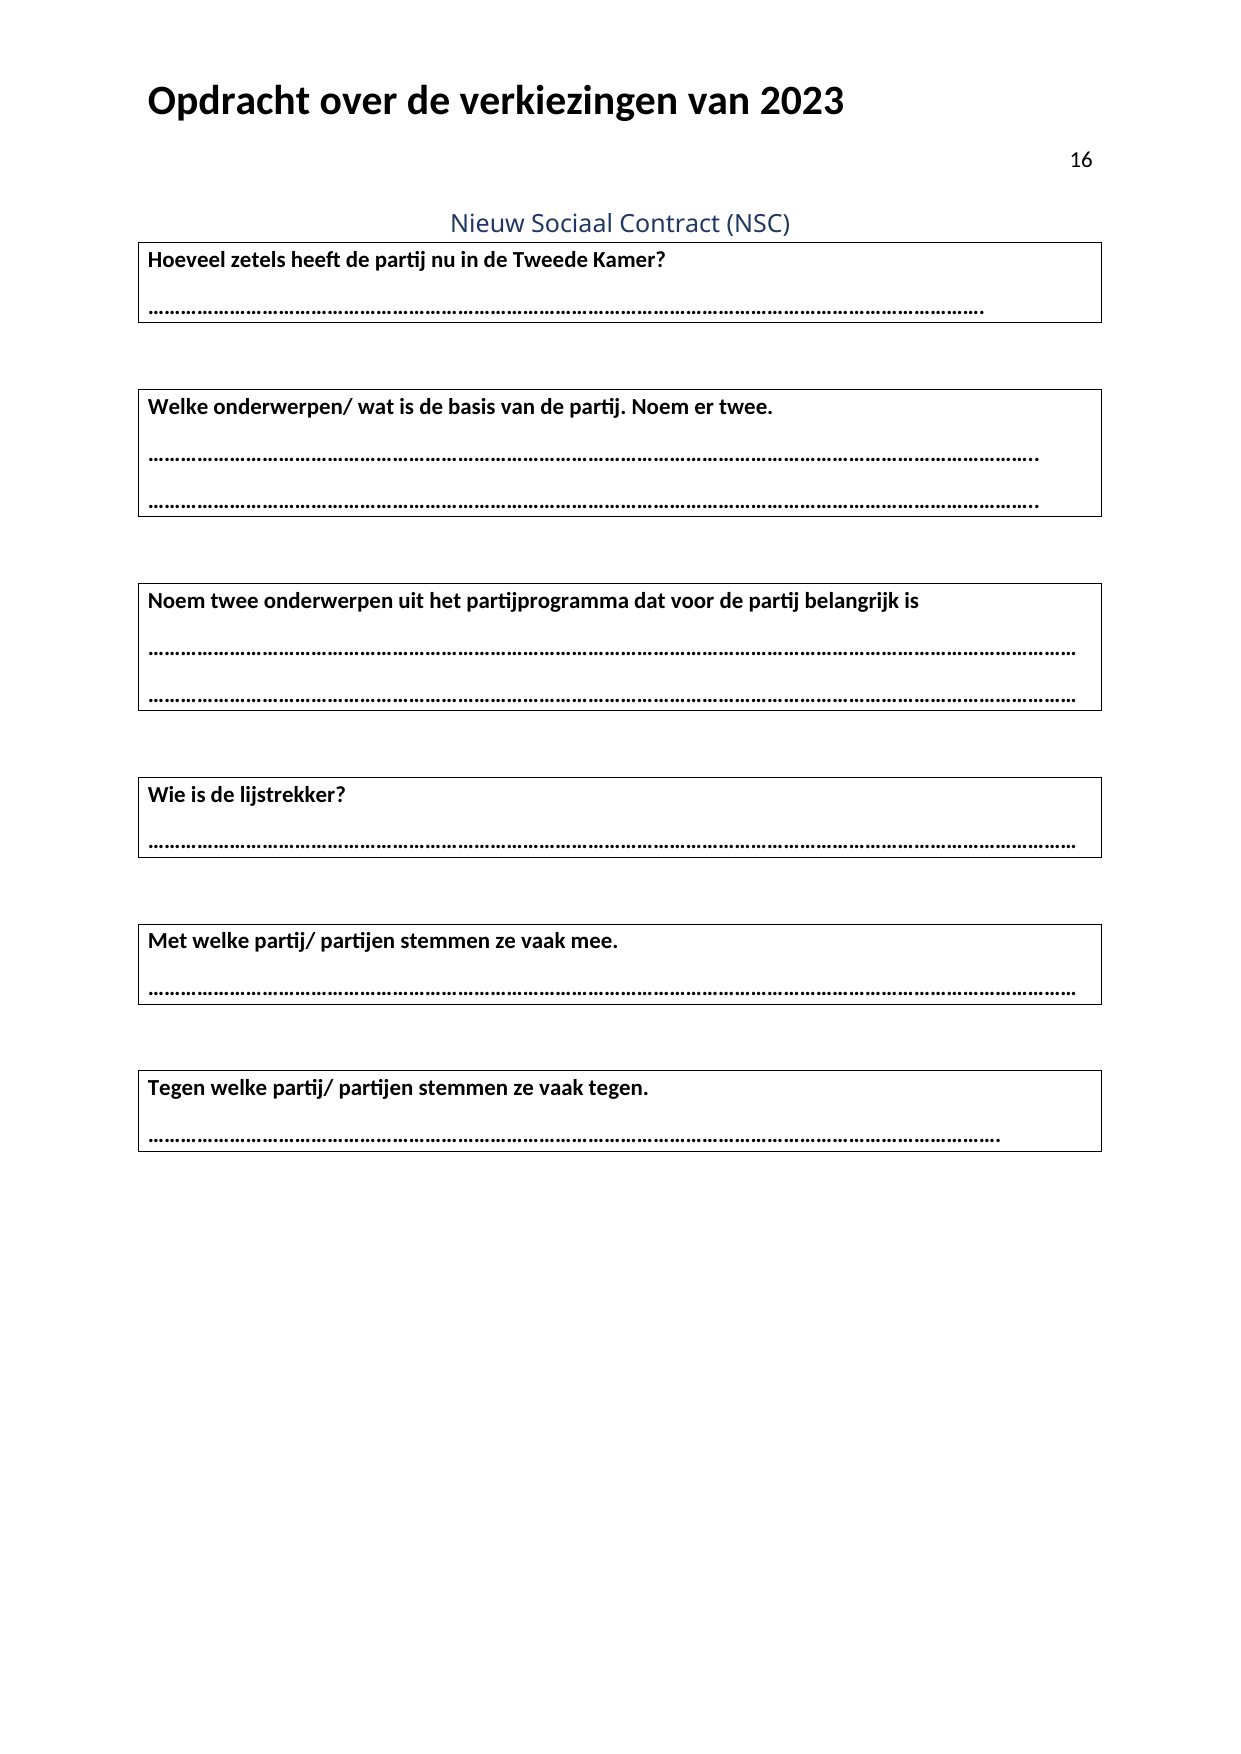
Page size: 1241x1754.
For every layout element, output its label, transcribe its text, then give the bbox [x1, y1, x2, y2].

text Wie is de lijstrekker? [139, 778, 1101, 808]
subtitle Nieuw Sociaal Contract (NSC) [148, 206, 1093, 239]
text Met welke partij/ partijen stemmen ze vaak mee. [139, 925, 1101, 955]
text ……………………………………………………………………………………………………………………………………………………… [139, 677, 1101, 710]
text Welke onderwerpen/ wat is de basis van de partij. Noem er twee. [139, 390, 1101, 420]
text ……………………………………………………………………………………………………………………………………………….. [139, 436, 1101, 467]
text Hoeveel zetels heeft de partij nu in de Tweede Kamer? [139, 243, 1101, 273]
text ……………………………………………………………………………………………………………………………………………………… [139, 970, 1101, 1004]
text Noem twee onderwerpen uit het partijprogramma dat voor de partij belangrijk is [139, 584, 1101, 614]
text Tegen welke partij/ partijen stemmen ze vaak tegen. [139, 1071, 1101, 1102]
text ……………………………………………………………………………………………………………………………………………….. [139, 483, 1101, 516]
text …………………………………………………………………………………………………………………………………………. [139, 1117, 1101, 1151]
text ……………………………………………………………………………………………………………………………………………………… [139, 823, 1101, 857]
text ………………………………………………………………………………………………………………………………………. [139, 289, 1101, 322]
text ……………………………………………………………………………………………………………………………………………………… [139, 630, 1101, 661]
